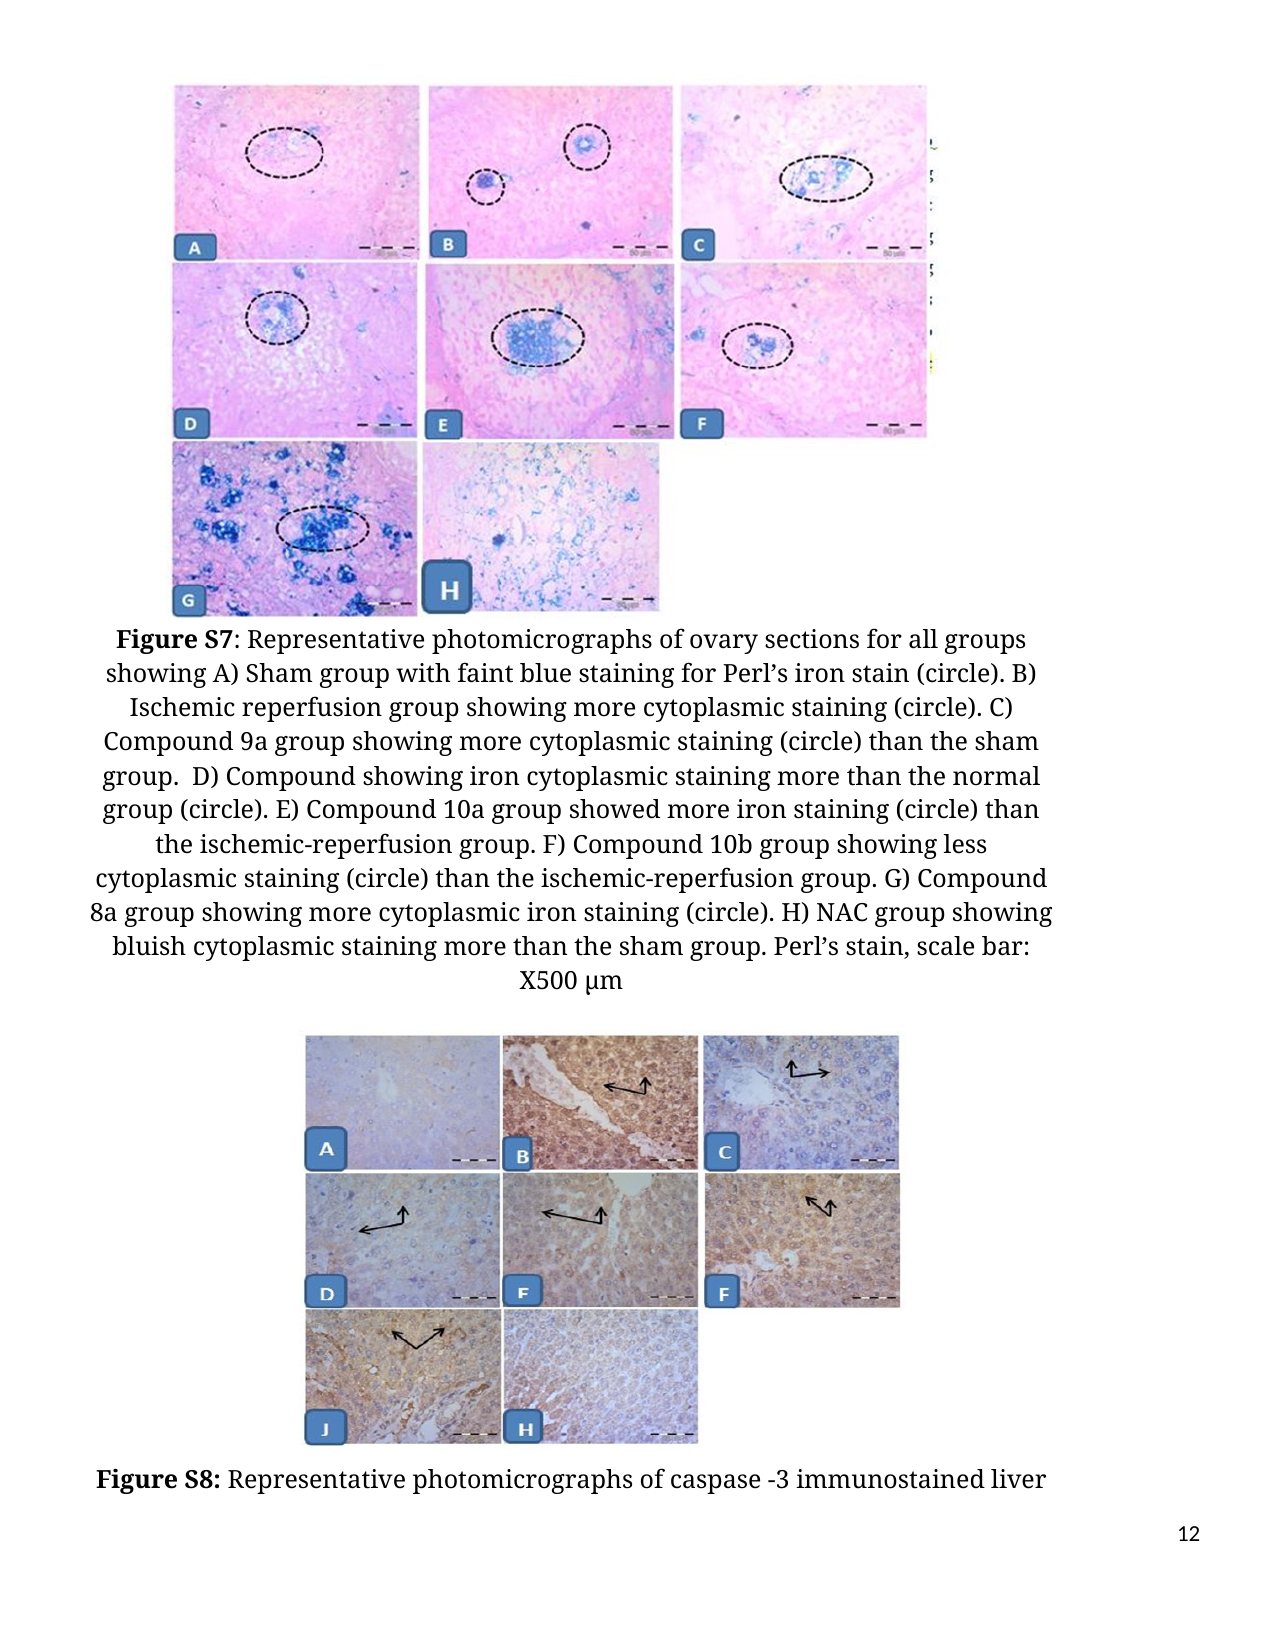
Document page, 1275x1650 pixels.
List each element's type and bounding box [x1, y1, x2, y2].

picture [248, 1030, 970, 1462]
table_cell [64, 75, 1079, 1496]
picture [144, 75, 999, 622]
